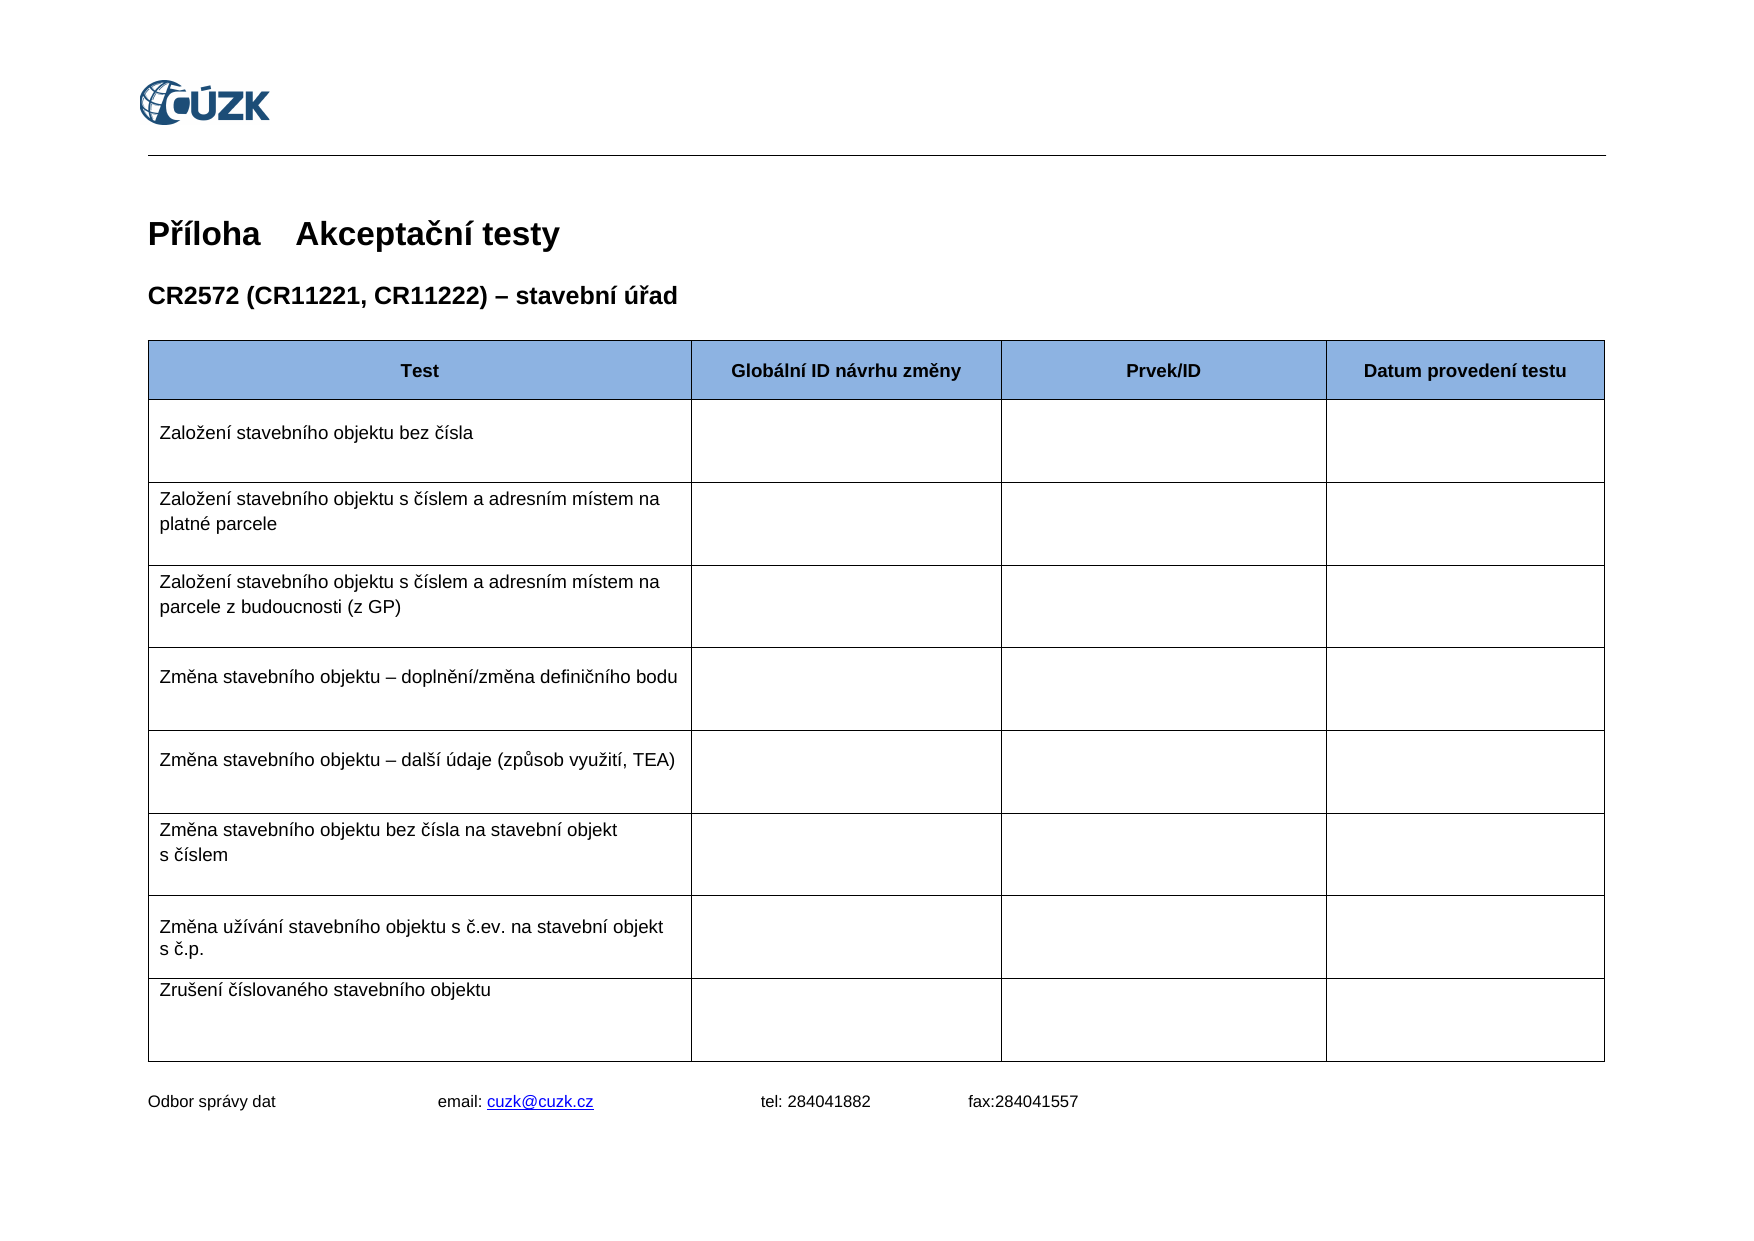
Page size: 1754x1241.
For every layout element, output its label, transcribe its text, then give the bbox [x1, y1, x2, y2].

table_cell [692, 483, 1001, 564]
table_cell [1002, 400, 1326, 482]
table_cell [1327, 896, 1604, 978]
table_cell [1327, 731, 1604, 813]
table_cell Změna stavebního objektu bez čísla na stavební objekt s číslem [149, 814, 691, 895]
table_cell [692, 566, 1001, 647]
table_header Prvek/ID [1002, 341, 1326, 399]
table_header Test [149, 341, 691, 399]
table_cell Založení stavebního objektu bez čísla [149, 400, 691, 482]
table_header Datum provedení testu [1327, 341, 1604, 399]
table_cell [1002, 979, 1326, 1061]
table_cell [692, 400, 1001, 482]
table_cell [1327, 483, 1604, 564]
table_header Globální ID návrhu změny [692, 341, 1001, 399]
table_cell [1002, 566, 1326, 647]
table_cell Zrušení číslovaného stavebního objektu [149, 979, 691, 1061]
table_cell Založení stavebního objektu s číslem a adresním místem na parcele z budoucnosti (z GP) [149, 566, 691, 647]
table_cell [692, 648, 1001, 730]
table_cell [1002, 814, 1326, 895]
text CR2572 (CR11221, CR11222) – stavební úřad [148, 281, 1606, 309]
table_cell [1327, 814, 1604, 895]
table_cell [1002, 648, 1326, 730]
table_cell [1327, 400, 1604, 482]
text Příloha Akceptační testy [148, 214, 1606, 252]
table_cell [692, 979, 1001, 1061]
table_cell [692, 814, 1001, 895]
table_cell [1327, 979, 1604, 1061]
table_cell Změna stavebního objektu – doplnění/změna definičního bodu [149, 648, 691, 730]
table_cell [1002, 731, 1326, 813]
table_cell Změna stavebního objektu – další údaje (způsob využití, TEA) [149, 731, 691, 813]
table_cell [1002, 896, 1326, 978]
table_cell Změna užívání stavebního objektu s č.ev. na stavební objekt s č.p. [149, 896, 691, 978]
table_cell Založení stavebního objektu s číslem a adresním místem na platné parcele [149, 483, 691, 564]
picture [140, 80, 270, 125]
table_cell [1327, 566, 1604, 647]
table_cell [1327, 648, 1604, 730]
table_cell [1002, 483, 1326, 564]
table_cell [692, 731, 1001, 813]
table_cell [692, 896, 1001, 978]
